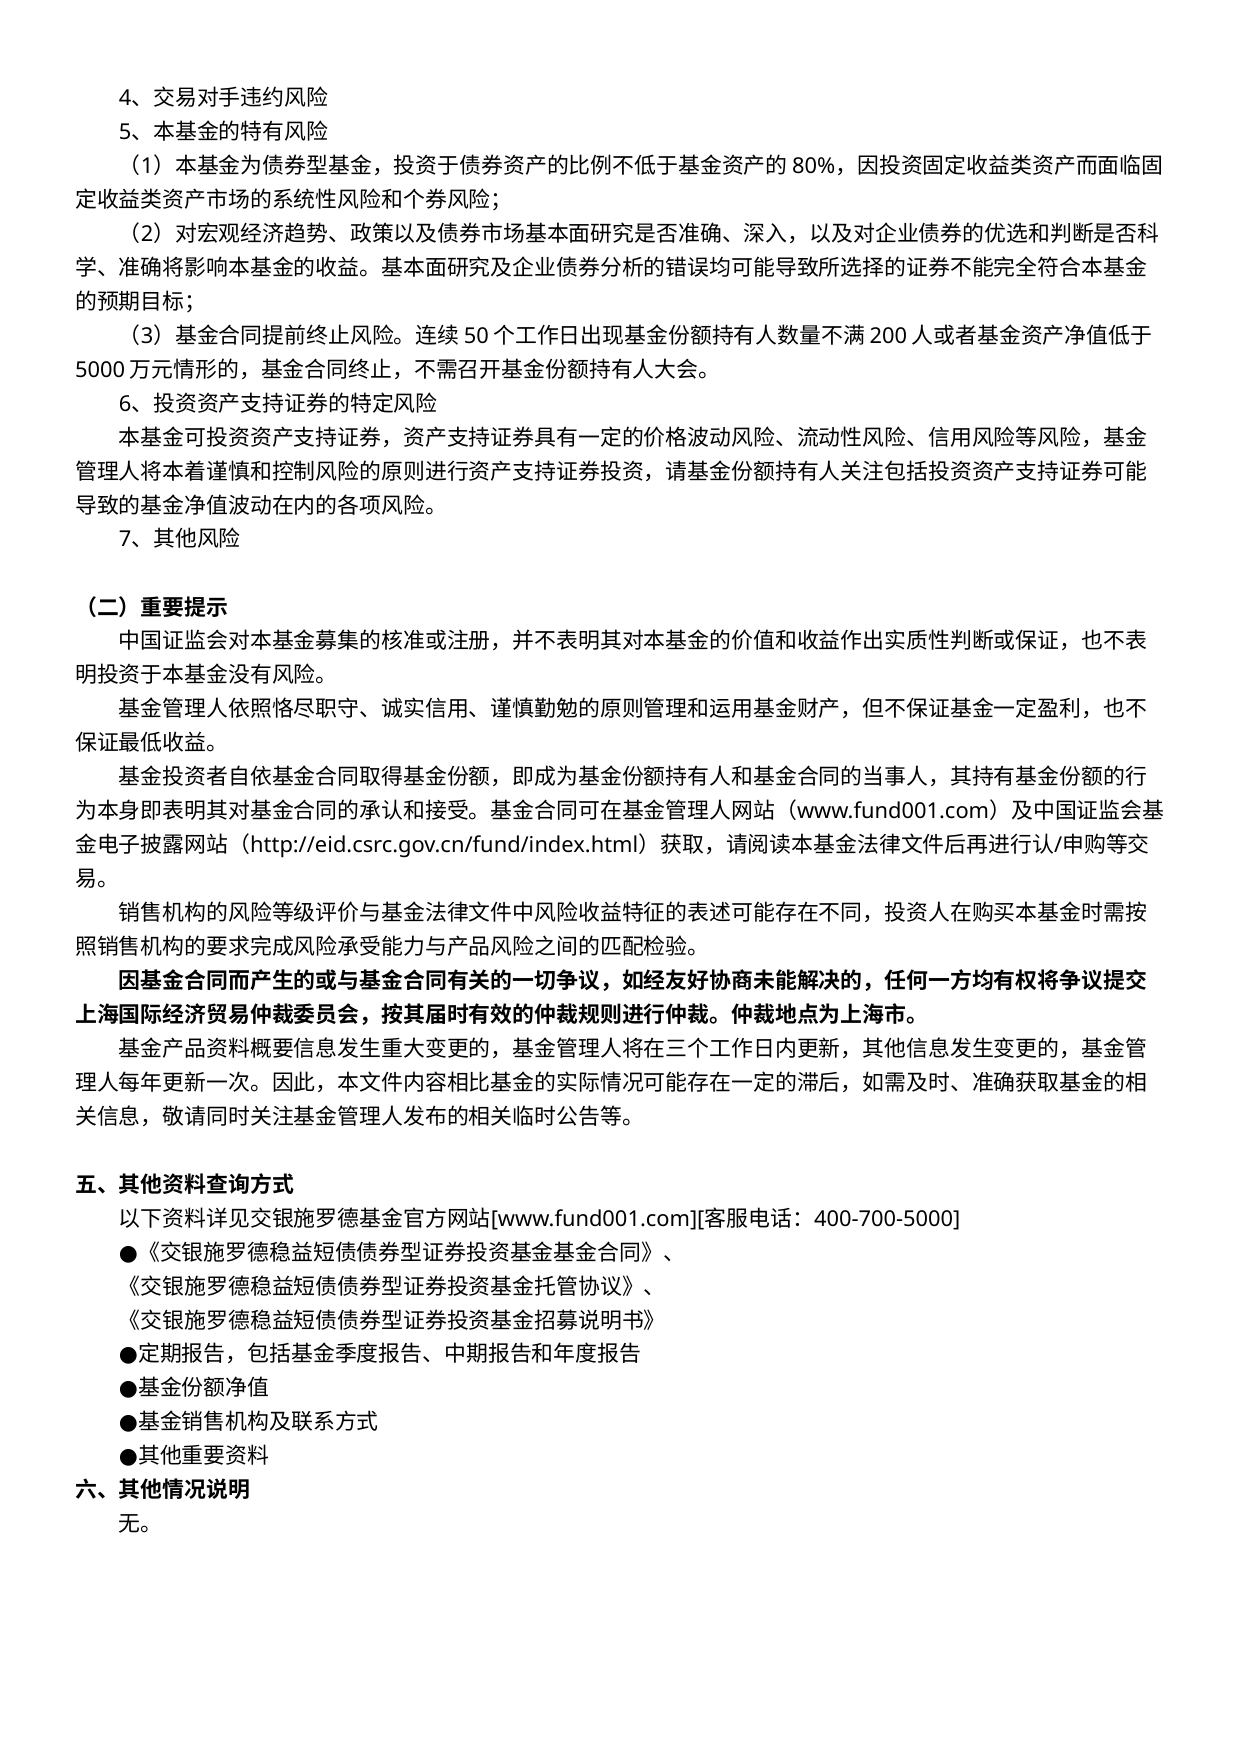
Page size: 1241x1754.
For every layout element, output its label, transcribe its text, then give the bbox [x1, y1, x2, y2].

text 6、投资资产支持证券的特定风险 [75, 384, 1165, 418]
text （二）重要提示 [75, 588, 1165, 622]
text （1）本基金为债券型基金，投资于债券资产的比例不低于基金资产的80%，因投资固定收益类资产而面临固定收益类资产市场的系统性风险和个券风险； [75, 147, 1165, 215]
text 7、其他风险 [75, 520, 1165, 554]
text 销售机构的风险等级评价与基金法律文件中风险收益特征的表述可能存在不同，投资人在购买本基金时需按照销售机构的要求完成风险承受能力与产品风险之间的匹配检验。 [75, 894, 1165, 962]
text 本基金可投资资产支持证券，资产支持证券具有一定的价格波动风险、流动性风险、信用风险等风险，基金管理人将本着谨慎和控制风险的原则进行资产支持证券投资，请基金份额持有人关注包括投资资产支持证券可能导致的基金净值波动在内的各项风险。 [75, 418, 1165, 520]
text 《交银施罗德稳益短债债券型证券投资基金招募说明书》 [75, 1301, 1165, 1335]
text 五、其他资料查询方式 [75, 1166, 1165, 1199]
text ●基金份额净值 [75, 1369, 1165, 1403]
text ●基金销售机构及联系方式 [75, 1403, 1165, 1437]
text 因基金合同而产生的或与基金合同有关的一切争议，如经友好协商未能解决的，任何一方均有权将争议提交上海国际经济贸易仲裁委员会，按其届时有效的仲裁规则进行仲裁。仲裁地点为上海市。 [75, 962, 1165, 1030]
text 无。 [75, 1505, 1165, 1539]
text 5、本基金的特有风险 [75, 113, 1165, 147]
text 基金管理人依照恪尽职守、诚实信用、谨慎勤勉的原则管理和运用基金财产，但不保证基金一定盈利，也不保证最低收益。 [75, 690, 1165, 758]
text ●定期报告，包括基金季度报告、中期报告和年度报告 [75, 1335, 1165, 1369]
text 4、交易对手违约风险 [75, 79, 1165, 113]
text 中国证监会对本基金募集的核准或注册，并不表明其对本基金的价值和收益作出实质性判断或保证，也不表明投资于本基金没有风险。 [75, 622, 1165, 690]
text 六、其他情况说明 [75, 1471, 1165, 1505]
text 《交银施罗德稳益短债债券型证券投资基金托管协议》、 [75, 1267, 1165, 1301]
text 以下资料详见交银施罗德基金官方网站[www.fund001.com][客服电话：400-700-5000] [75, 1199, 1165, 1233]
text （2）对宏观经济趋势、政策以及债券市场基本面研究是否准确、深入，以及对企业债券的优选和判断是否科学、准确将影响本基金的收益。基本面研究及企业债券分析的错误均可能导致所选择的证券不能完全符合本基金的预期目标； [75, 215, 1165, 317]
text ●其他重要资料 [75, 1437, 1165, 1471]
text （3）基金合同提前终止风险。连续50个工作日出现基金份额持有人数量不满200人或者基金资产净值低于5000万元情形的，基金合同终止，不需召开基金份额持有人大会。 [75, 317, 1165, 384]
text ●《交银施罗德稳益短债债券型证券投资基金基金合同》、 [75, 1233, 1165, 1267]
text 基金产品资料概要信息发生重大变更的，基金管理人将在三个工作日内更新，其他信息发生变更的，基金管理人每年更新一次。因此，本文件内容相比基金的实际情况可能存在一定的滞后，如需及时、准确获取基金的相关信息，敬请同时关注基金管理人发布的相关临时公告等。 [75, 1030, 1165, 1132]
text 基金投资者自依基金合同取得基金份额，即成为基金份额持有人和基金合同的当事人，其持有基金份额的行为本身即表明其对基金合同的承认和接受。基金合同可在基金管理人网站（www.fund001.com）及中国证监会基金电子披露网站（http://eid.csrc.gov.cn/fund/index.html）获取，请阅读本基金法律文件后再进行认/申购等交易。 [75, 758, 1165, 894]
